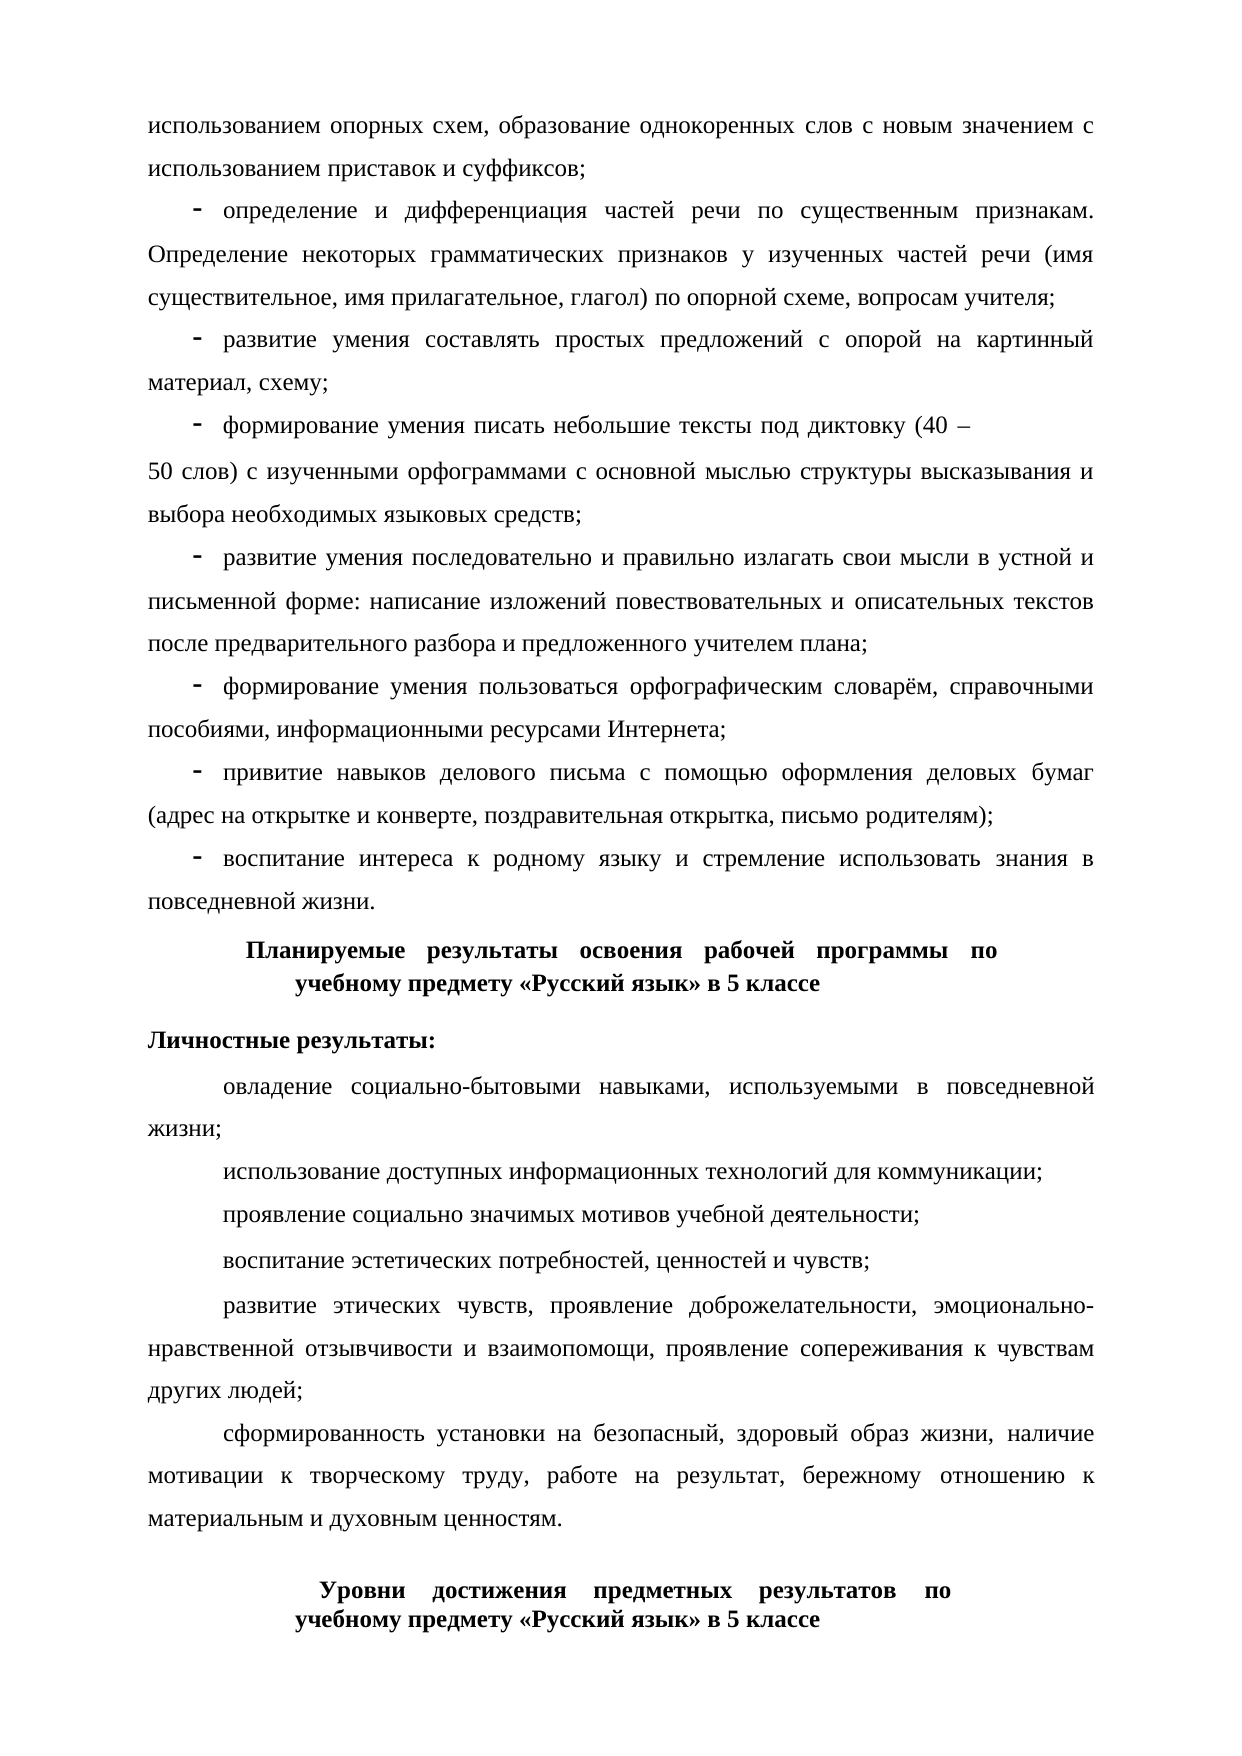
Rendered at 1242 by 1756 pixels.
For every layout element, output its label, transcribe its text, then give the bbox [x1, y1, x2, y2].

list овладение социально-бытовыми навыками, используемыми в повседневной жизни; [148, 1071, 1094, 1141]
text 50 слов) с изученными орфограммами с основной мыслью структуры высказывания и выбора необходимых языковых средств; [148, 456, 1094, 528]
list развитие умения составлять простых предложений с опорой на картинный материал, схему; [148, 324, 1094, 396]
list формирование умения пользоваться орфографическим словарём, справочными пособиями, информационными ресурсами Интернета; [148, 671, 1094, 742]
list привитие навыков делового письма с помощью оформления деловых бумаг (адрес на открытке и конверте, поздравительная открытка, письмо родителям); [148, 757, 1094, 829]
list сформированность установки на безопасный, здоровый образ жизни, наличие мотивации к творческому труду, работе на результат, бережному отношению к материальным и духовным ценностям. [148, 1418, 1094, 1532]
list воспитание интереса к родному языку и стремление использовать знания в повседневной жизни. [148, 843, 1094, 914]
list определение и дифференциация частей речи по существенным признакам. Определение некоторых грамматических признаков у изученных частей речи (имя существительное, имя прилагательное, глагол) по опорной схеме, вопросам учителя; [148, 196, 1094, 310]
list воспитание эстетических потребностей, ценностей и чувств; [185, 1245, 1106, 1274]
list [148, 110, 1094, 181]
list развитие умения последовательно и правильно излагать свои мысли в устной и письменной форме: написание изложений повествовательных и описательных текстов после предварительного разбора и предложенного учителем плана; [148, 542, 1094, 657]
text Планируемые результаты освоения рабочей программы по учебному предмету «Русский язык» в 5 классе [246, 935, 997, 997]
list формирование умения писать небольшие тексты под диктовку (40 – [192, 410, 1106, 439]
text Уровни достижения предметных результатов по учебному предмету «Русский язык» в 5 классе [295, 1575, 951, 1633]
text Личностные результаты: [148, 1025, 1106, 1054]
list проявление социально значимых мотивов учебной деятельности; [185, 1199, 1106, 1228]
list развитие этических чувств, проявление доброжелательности, эмоционально-нравственной отзывчивости и взаимопомощи, проявление сопереживания к чувствам других людей; [148, 1291, 1094, 1404]
list использование доступных информационных технологий для коммуникации; [148, 1156, 1094, 1185]
